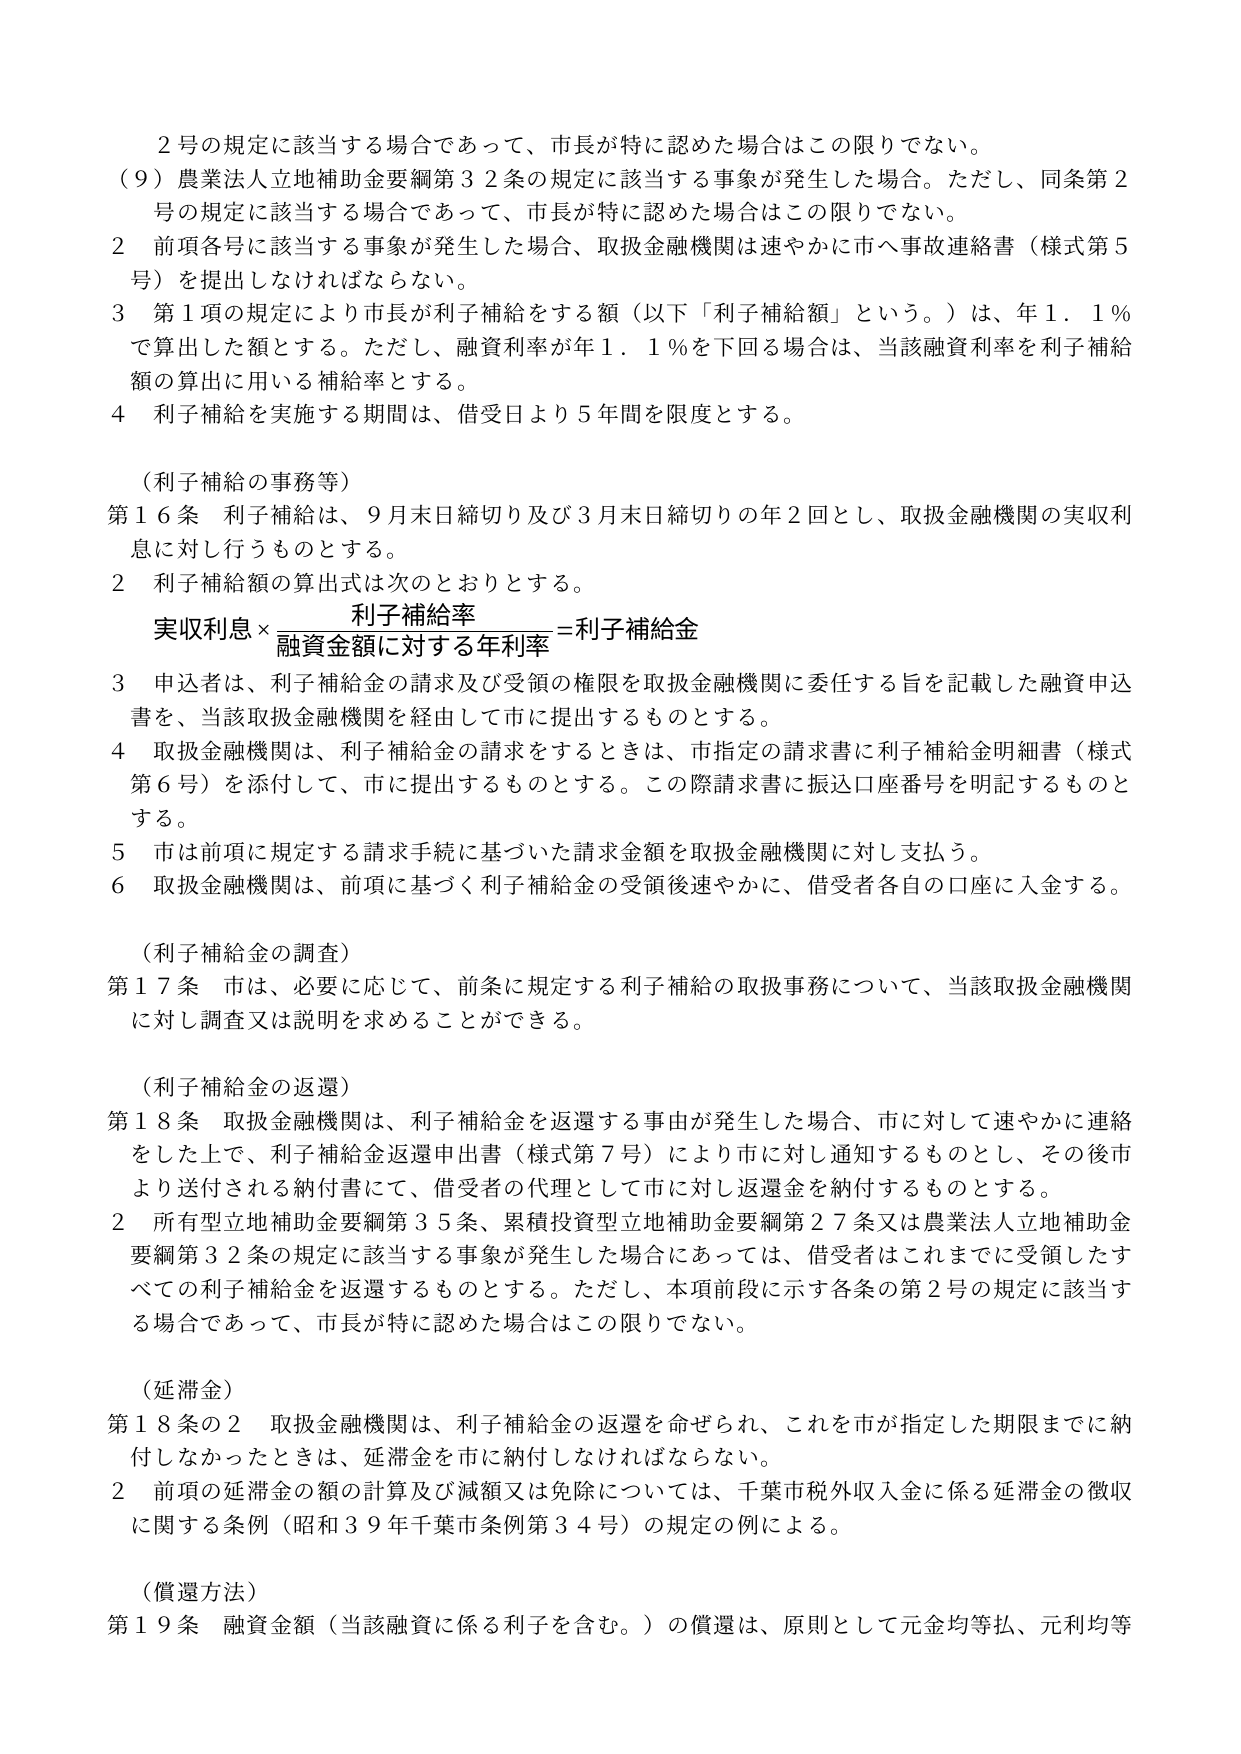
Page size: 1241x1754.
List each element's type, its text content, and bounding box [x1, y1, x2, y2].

text 第１８条 取扱金融機関は、利子補給金を返還する事由が発生した場合、市に対して速やかに連絡をした上で、利子補給金返還申出書（様式第７号）により市に対し通知するものとし、その後市より送付される納付書にて、借受者の代理として市に対し返還金を納付するものとする。 [107, 1103, 1133, 1204]
text ２ 前項各号に該当する事象が発生した場合、取扱金融機関は速やかに市へ事故連絡書（様式第５号）を提出しなければならない。 [107, 228, 1133, 296]
text 第１７条 市は、必要に応じて、前条に規定する利子補給の取扱事務について、当該取扱金融機関に対し調査又は説明を求めることができる。 [107, 968, 1133, 1036]
text 第１８条の２ 取扱金融機関は、利子補給金の返還を命ぜられ、これを市が指定した期限までに納付しなかったときは、延滞金を市に納付しなければならない。 [107, 1406, 1133, 1473]
text （延滞金） [107, 1372, 1133, 1406]
text （利子補給金の調査） [107, 935, 1133, 968]
text ３ 第１項の規定により市長が利子補給をする額（以下「利子補給額」という。）は、年１．１％で算出した額とする。ただし、融資利率が年１．１％を下回る場合は、当該融資利率を利子補給額の算出に用いる補給率とする。 [107, 296, 1133, 396]
text ２ 前項の延滞金の額の計算及び減額又は免除については、千葉市税外収入金に係る延滞金の徴収に関する条例（昭和３９年千葉市条例第３４号）の規定の例による。 [107, 1473, 1133, 1540]
text （９）農業法人立地補助金要綱第３２条の規定に該当する事象が発生した場合。ただし、同条第２号の規定に該当する場合であって、市長が特に認めた場合はこの限りでない。 [107, 161, 1133, 228]
text ４ 利子補給を実施する期間は、借受日より５年間を限度とする。 [107, 396, 1133, 430]
text ３ 申込者は、利子補給金の請求及び受領の権限を取扱金融機関に委任する旨を記載した融資申込書を、当該取扱金融機関を経由して市に提出するものとする。 [107, 666, 1133, 733]
text ５ 市は前項に規定する請求手続に基づいた請求金額を取扱金融機関に対し支払う。 [107, 834, 1133, 867]
text ２ 所有型立地補助金要綱第３５条、累積投資型立地補助金要綱第２７条又は農業法人立地補助金要綱第３２条の規定に該当する事象が発生した場合にあっては、借受者はこれまでに受領したすべての利子補給金を返還するものとする。ただし、本項前段に示す各条の第２号の規定に該当する場合であって、市長が特に認めた場合はこの限りでない。 [107, 1204, 1133, 1338]
text ４ 取扱金融機関は、利子補給金の請求をするときは、市指定の請求書に利子補給金明細書（様式第６号）を添付して、市に提出するものとする。この際請求書に振込口座番号を明記するものとする。 [107, 733, 1133, 834]
text （利子補給の事務等） [107, 464, 1133, 497]
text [107, 127, 1133, 161]
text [107, 1608, 1133, 1641]
text 第１６条 利子補給は、９月末日締切り及び３月末日締切りの年２回とし、取扱金融機関の実収利息に対し行うものとする。 [107, 497, 1133, 565]
text ６ 取扱金融機関は、前項に基づく利子補給金の受領後速やかに、借受者各自の口座に入金する。 [107, 867, 1133, 901]
text （利子補給金の返還） [107, 1069, 1133, 1103]
text ２ 利子補給額の算出式は次のとおりとする。 [107, 565, 1133, 598]
text （償還方法） [107, 1574, 1133, 1608]
